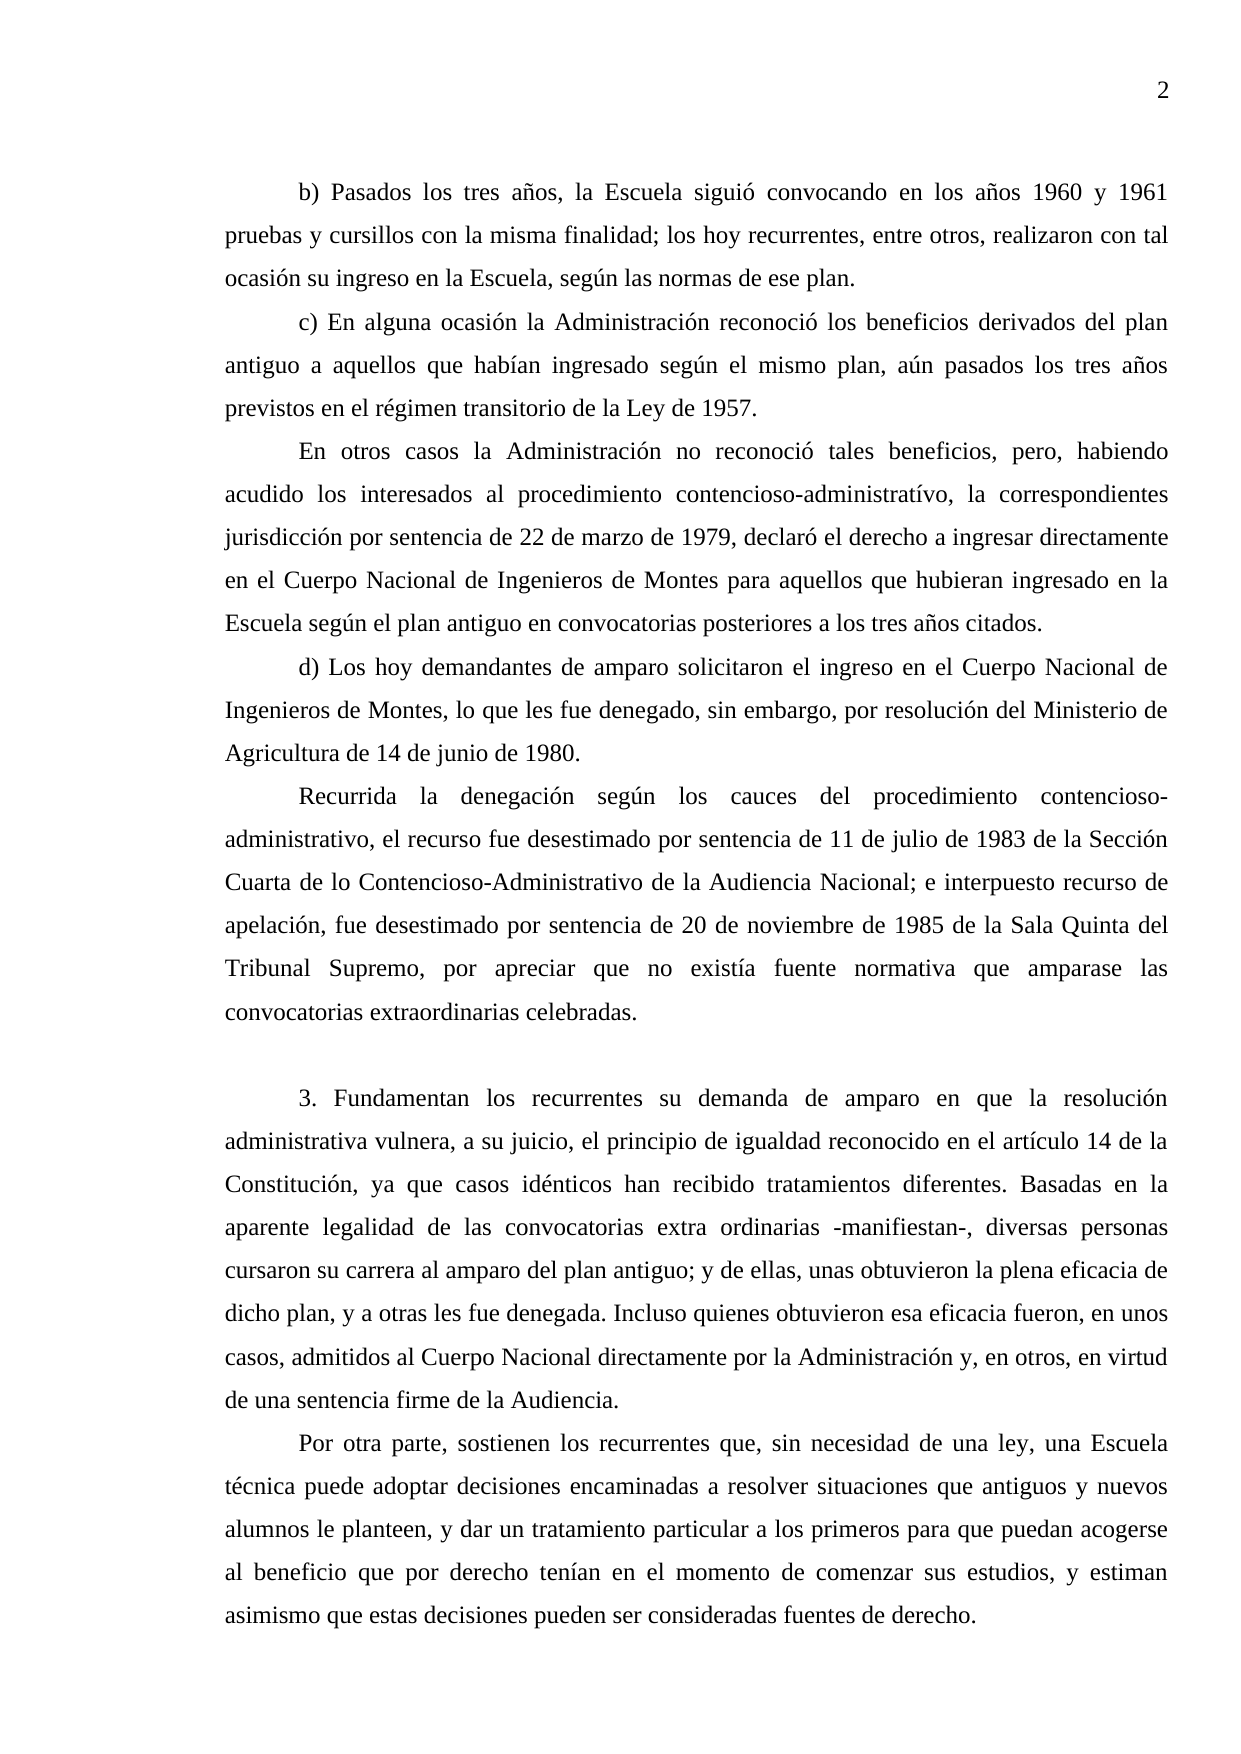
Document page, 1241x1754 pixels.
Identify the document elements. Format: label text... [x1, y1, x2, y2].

text d) Los hoy demandantes de amparo solicitaron el ingreso en el Cuerpo Nacional de Ingenieros de Montes, lo que les fue denegado, sin embargo, por resolución del Ministerio de Agricultura de 14 de junio de 1980. [224, 652, 1169, 767]
text 3. Fundamentan los recurrentes su demanda de amparo en que la resolución administrativa vulnera, a su juicio, el principio de igualdad reconocido en el artículo 14 de la Constitución, ya que casos idénticos han recibido tratamientos diferentes. Basadas en la aparente legalidad de las convocatorias extra ordinarias -manifiestan-, diversas personas cursaron su carrera al amparo del plan antiguo; y de ellas, unas obtuvieron la plena eficacia de dicho plan, y a otras les fue denegada. Incluso quienes obtuvieron esa eficacia fueron, en unos casos, admitidos al Cuerpo Nacional directamente por la Administración y, en otros, en virtud de una sentencia firme de la Audiencia. [224, 1083, 1169, 1413]
text c) En alguna ocasión la Administración reconoció los beneficios derivados del plan antiguo a aquellos que habían ingresado según el mismo plan, aún pasados los tres años previstos en el régimen transitorio de la Ley de 1957. [224, 307, 1169, 422]
text En otros casos la Administración no reconoció tales beneficios, pero, habiendo acudido los interesados al procedimiento contencioso-administratívo, la correspondientes jurisdicción por sentencia de 22 de marzo de 1979, declaró el derecho a ingresar directamente en el Cuerpo Nacional de Ingenieros de Montes para aquellos que hubieran ingresado en la Escuela según el plan antiguo en convocatorias posteriores a los tres años citados. [224, 436, 1169, 637]
text Por otra parte, sostienen los recurrentes que, sin necesidad de una ley, una Escuela técnica puede adoptar decisiones encaminadas a resolver situaciones que antiguos y nuevos alumnos le planteen, y dar un tratamiento particular a los primeros para que puedan acogerse al beneficio que por derecho tenían en el momento de comenzar sus estudios, y estiman asimismo que estas decisiones pueden ser consideradas fuentes de derecho. [224, 1428, 1169, 1629]
text Recurrida la denegación según los cauces del procedimiento contencioso-administrativo, el recurso fue desestimado por sentencia de 11 de julio de 1983 de la Sección Cuarta de lo Contencioso-Administrativo de la Audiencia Nacional; e interpuesto recurso de apelación, fue desestimado por sentencia de 20 de noviembre de 1985 de la Sala Quinta del Tribunal Supremo, por apreciar que no existía fuente normativa que amparase las convocatorias extraordinarias celebradas. [224, 781, 1169, 1025]
text b) Pasados los tres años, la Escuela siguió convocando en los años 1960 y 1961 pruebas y cursillos con la misma finalidad; los hoy recurrentes, entre otros, realizaron con tal ocasión su ingreso en la Escuela, según las normas de ese plan. [224, 177, 1169, 292]
